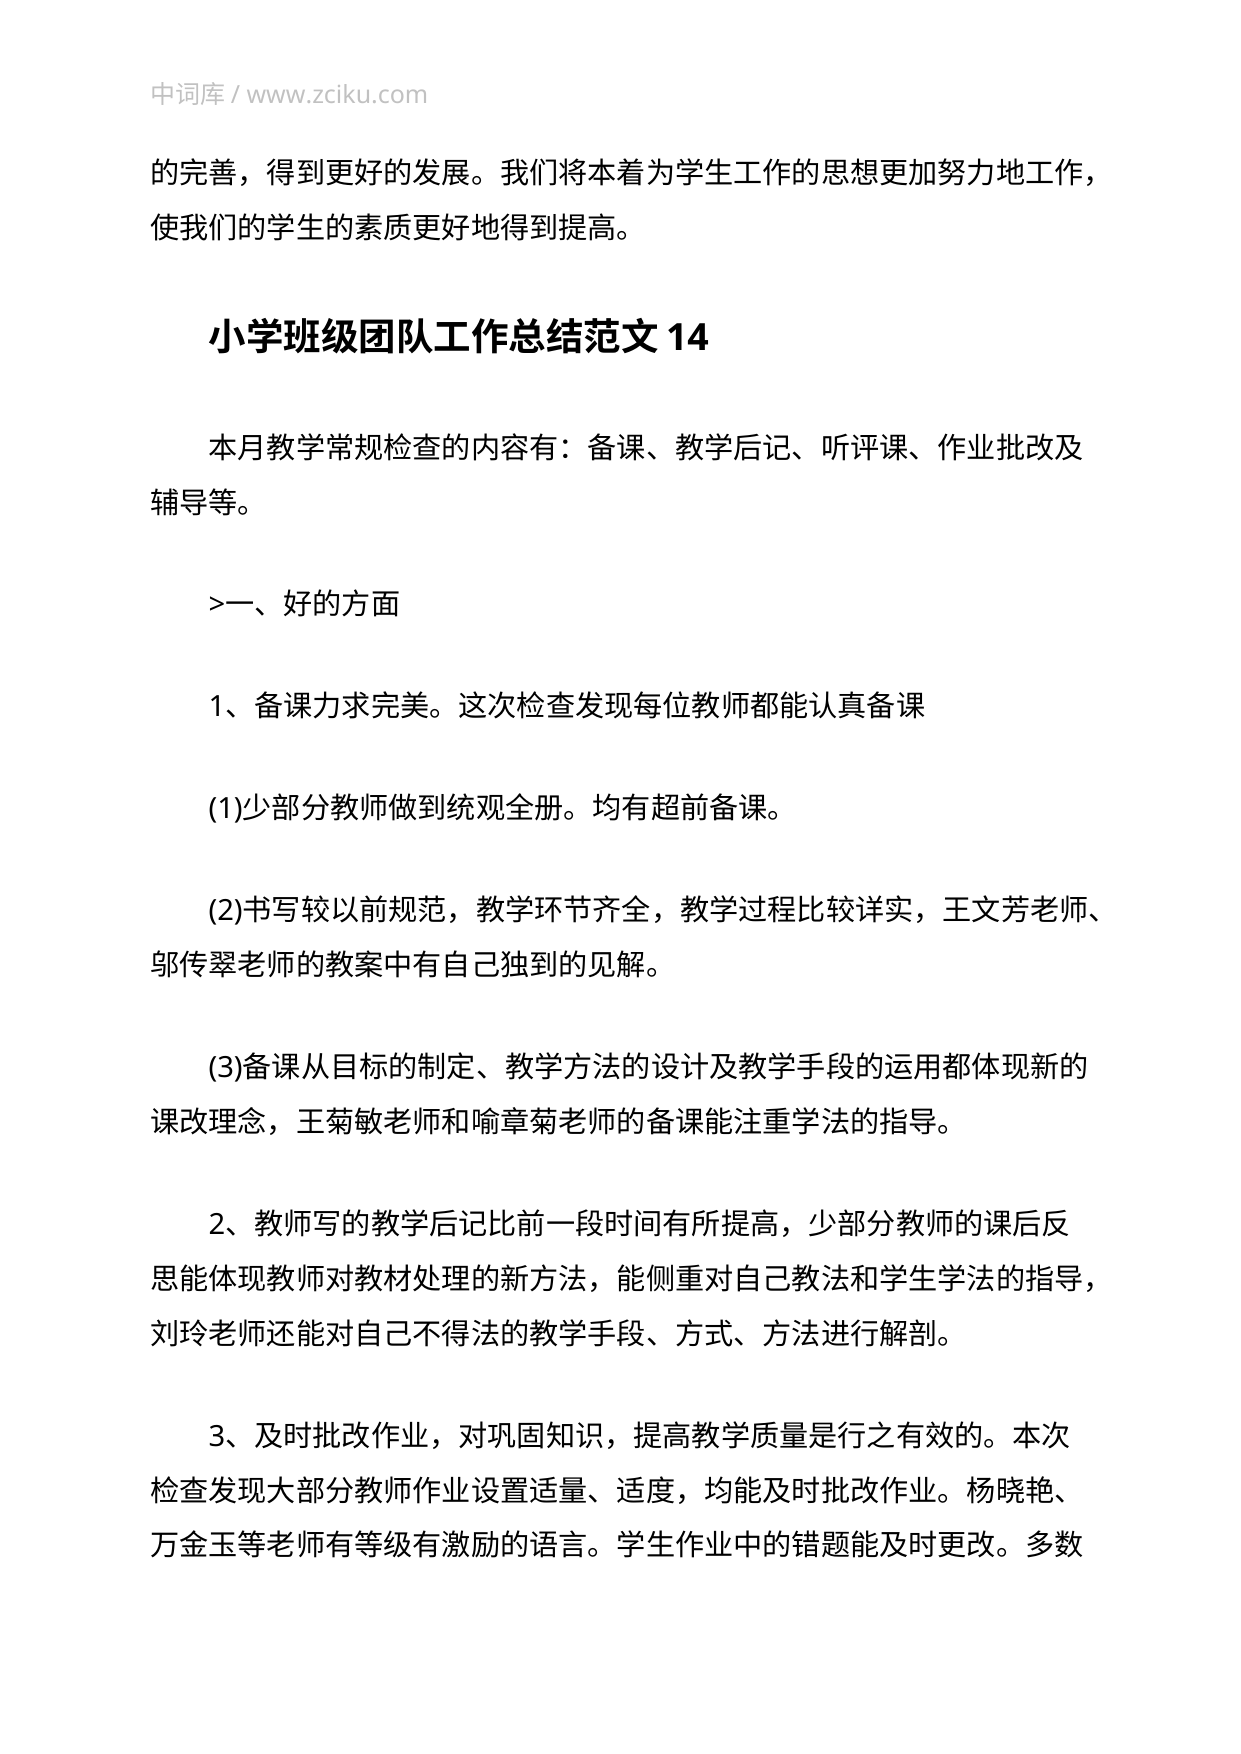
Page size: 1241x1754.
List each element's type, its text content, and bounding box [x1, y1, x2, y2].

text 1、备课力求完美。这次检查发现每位教师都能认真备课 [150, 683, 1090, 725]
text >一、好的方面 [150, 581, 1090, 623]
text 小学班级团队工作总结范文14 [150, 307, 1090, 361]
text (1)少部分教师做到统观全册。均有超前备课。 [150, 785, 1090, 827]
text 本月教学常规检查的内容有：备课、教学后记、听评课、作业批改及辅导等。 [150, 424, 1090, 521]
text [150, 150, 1090, 247]
text (2)书写较以前规范，教学环节齐全，教学过程比较详实，王文芳老师、邬传翠老师的教案中有自己独到的见解。 [150, 887, 1090, 984]
text 2、教师写的教学后记比前一段时间有所提高，少部分教师的课后反思能体现教师对教材处理的新方法，能侧重对自己教法和学生学法的指导，刘玲老师还能对自己不得法的教学手段、方式、方法进行解剖。 [150, 1200, 1090, 1353]
text (3)备课从目标的制定、教学方法的设计及教学手段的运用都体现新的课改理念，王菊敏老师和喻章菊老师的备课能注重学法的指导。 [150, 1044, 1090, 1141]
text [150, 1412, 1090, 1564]
